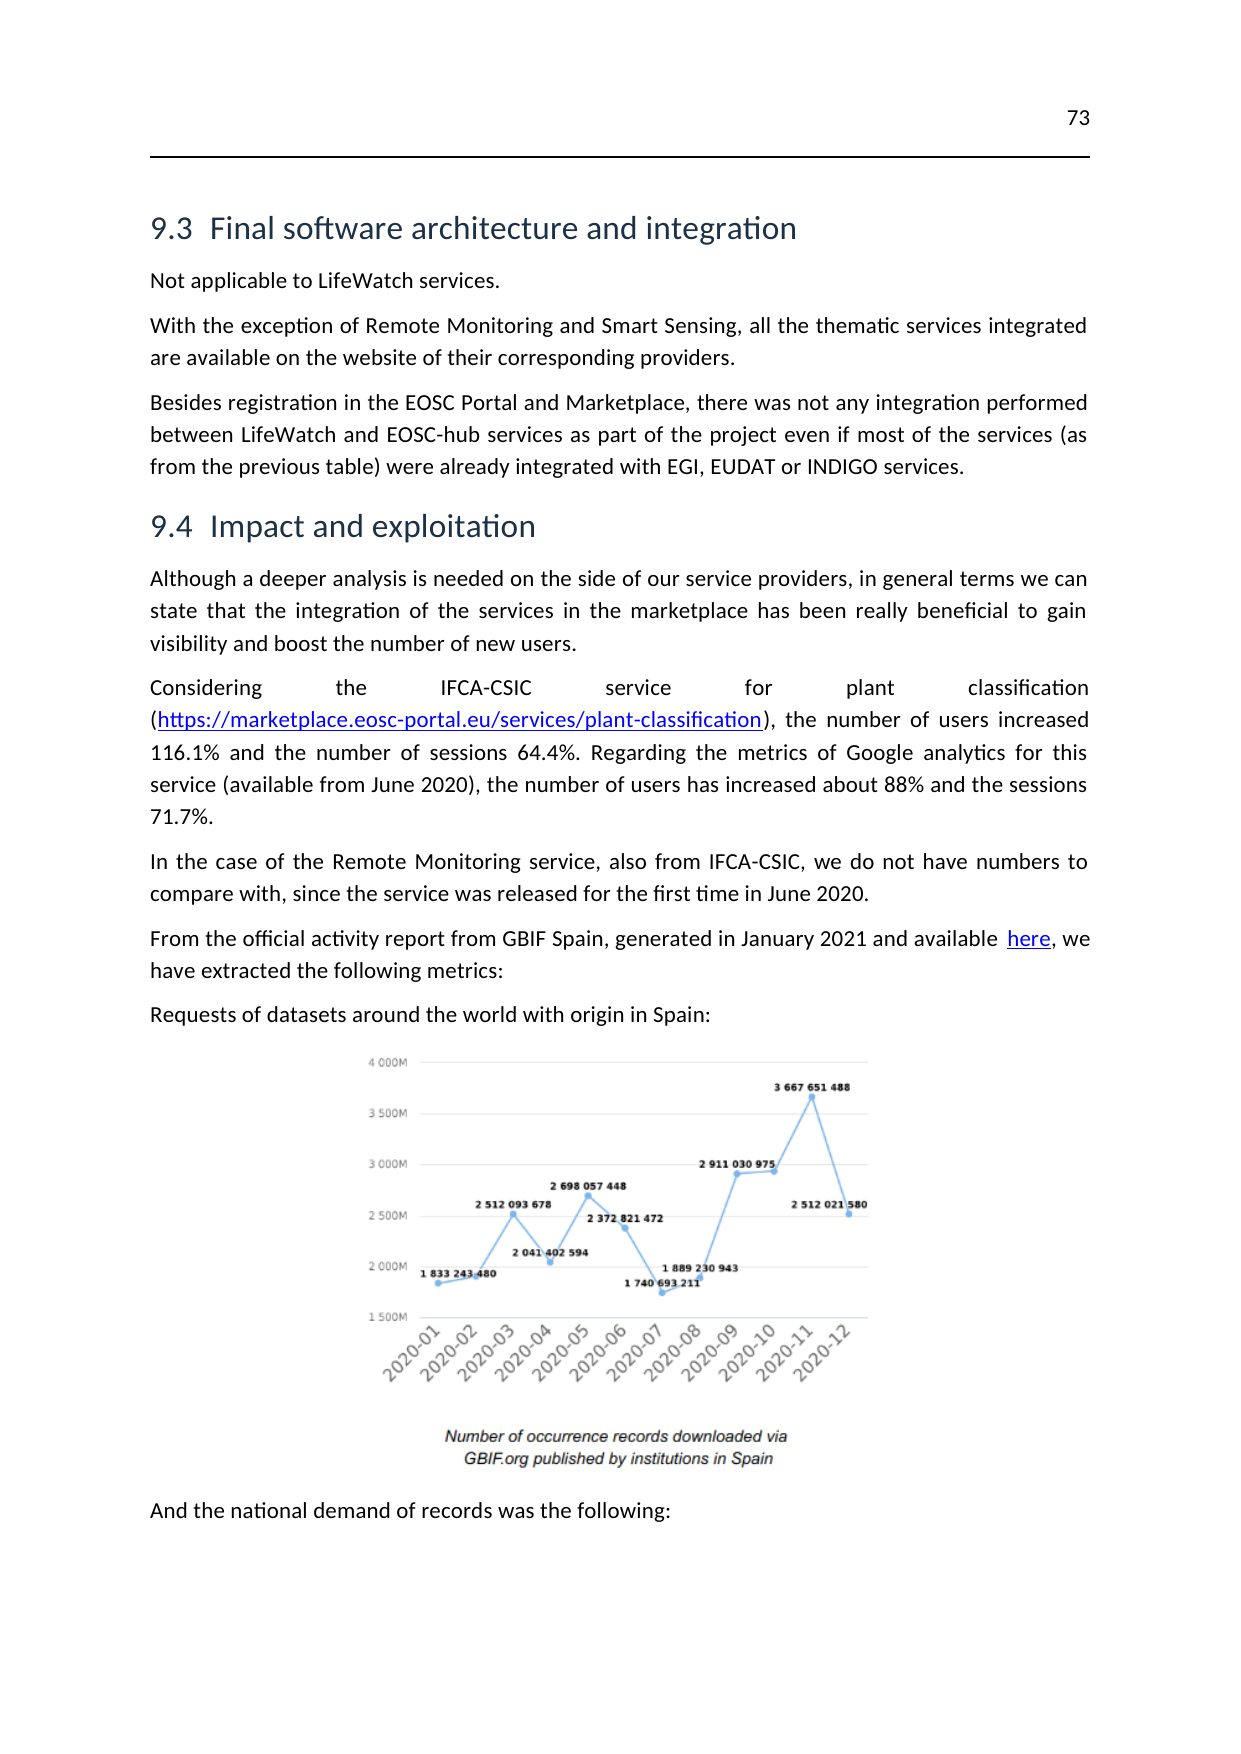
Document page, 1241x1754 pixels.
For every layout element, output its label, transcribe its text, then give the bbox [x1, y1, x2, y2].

text Besides registration in the EOSC Portal and Marketplace, there was not any integration performed between LifeWatch and EOSC-hub services as part of the project even if most of the services (as from the previous table) were already integrated with EGI, EUDAT or INDIGO services. [150, 388, 1090, 480]
subtitle Final software architecture and integration [150, 207, 1090, 247]
subtitle Impact and exploitation [150, 505, 1090, 546]
text Not applicable to LifeWatch services. [150, 266, 1090, 294]
text Considering the IFCA-CSIC service for plant classification (https://marketplace.eosc-portal.eu/services/plant-classification), the number of users increased 116.1% and the number of sessions 64.4%. Regarding the metrics of Google analytics for this service (available from June 2020), the number of users has increased about 88% and the sessions 71.7%. [150, 673, 1090, 830]
text With the exception of Remote Monitoring and Smart Sensing, all the thematic services integrated are available on the website of their corresponding providers. [150, 311, 1090, 371]
text Requests of datasets around the world with origin in Spain: [150, 1001, 1090, 1028]
text And the national demand of records was the following: [150, 1496, 1090, 1524]
text From the official activity report from GBIF Spain, generated in January 2021 and available here, we have extracted the following metrics: [150, 924, 1090, 984]
text In the case of the Remote Monitoring service, also from IFCA-CSIC, we do not have numbers to compare with, since the service was released for the first time in June 2020. [150, 847, 1090, 907]
picture [355, 1045, 897, 1479]
text Although a deeper analysis is needed on the side of our service providers, in general terms we can state that the integration of the services in the marketplace has been really beneficial to gain visibility and boost the number of new users. [150, 564, 1090, 657]
